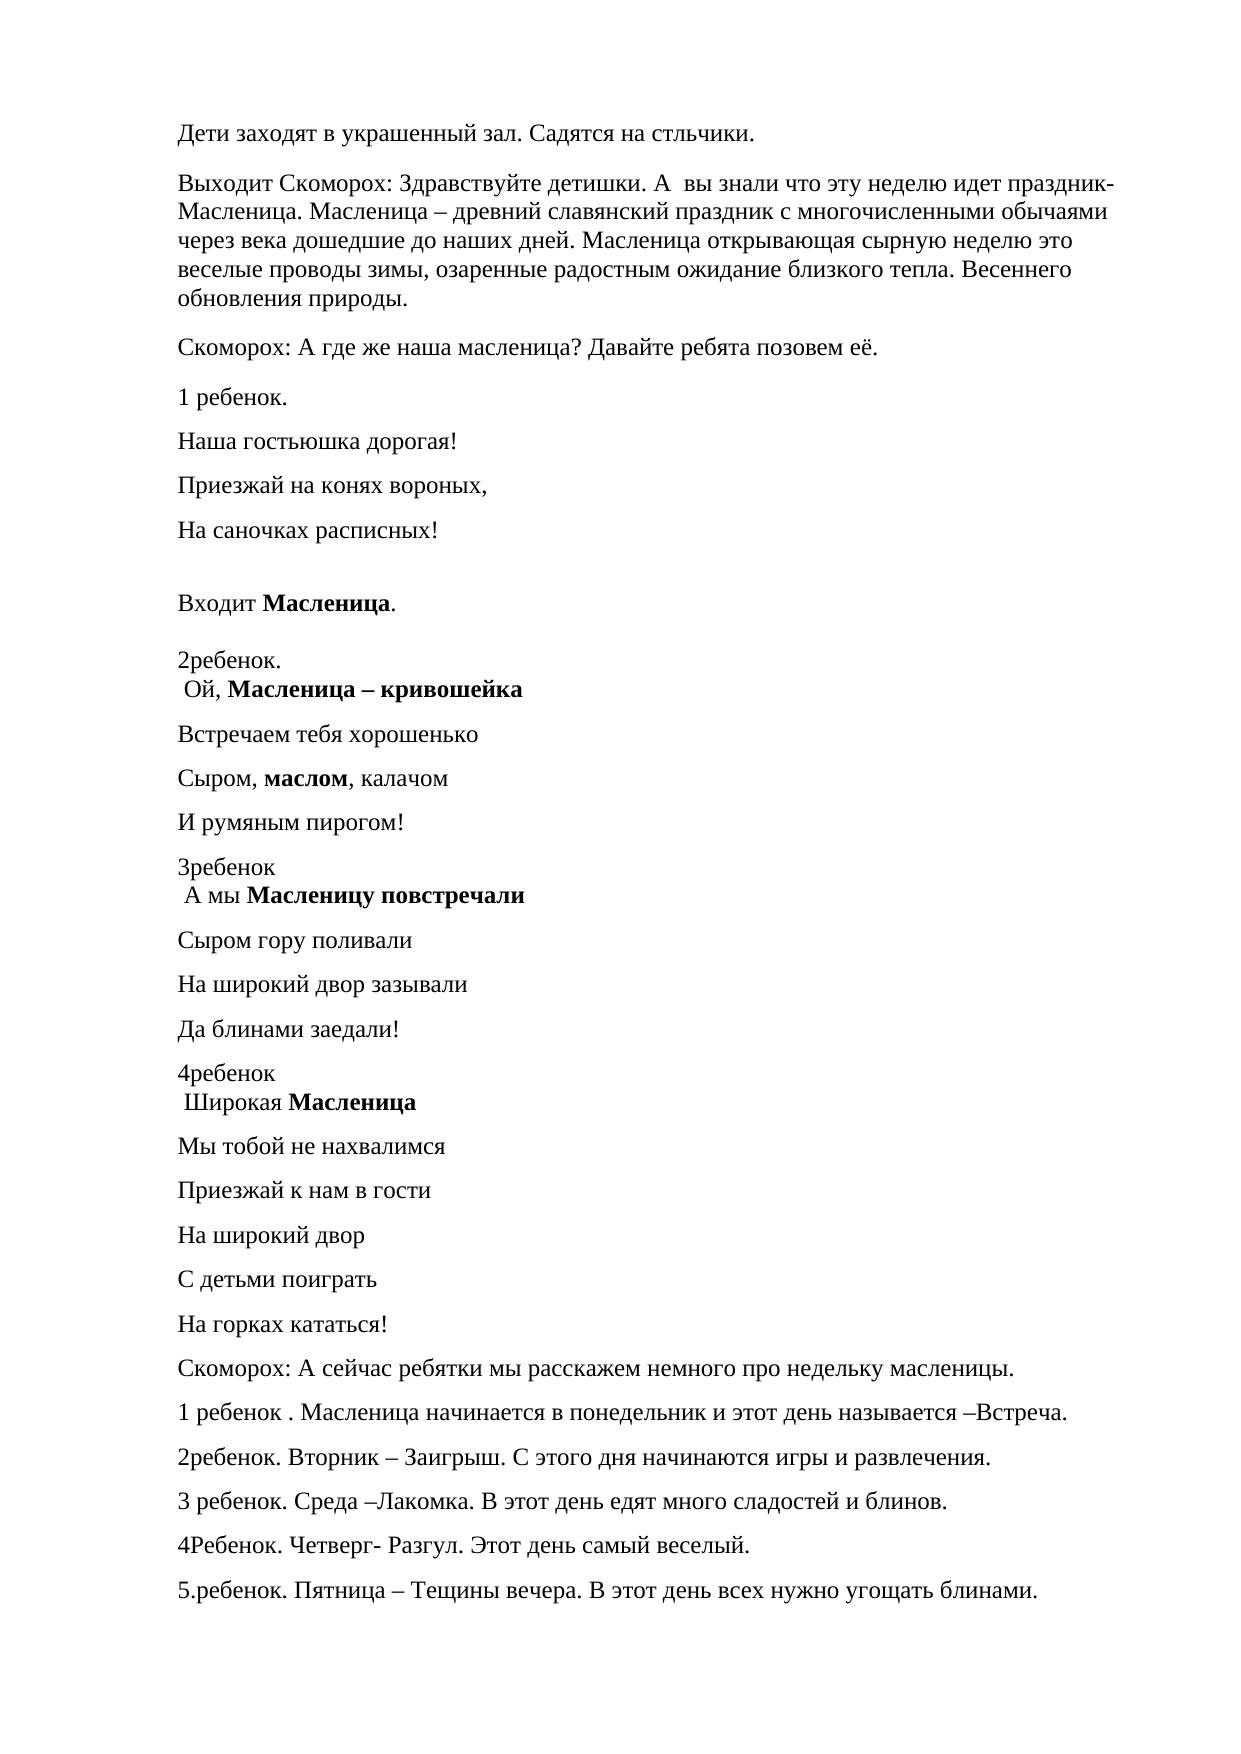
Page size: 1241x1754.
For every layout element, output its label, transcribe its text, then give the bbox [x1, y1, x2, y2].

text Наша гостьюшка дорогая! [177, 426, 1152, 455]
text А мы Масленицу повстречали [177, 881, 1152, 909]
text Встречаем тебя хорошенько [177, 719, 1152, 747]
text Приезжай к нам в гости [177, 1176, 1152, 1204]
text Скоморох: А где же наша масленица? Давайте ребята позовем её. [177, 332, 1152, 361]
text Входит Масленица. [177, 588, 1152, 617]
text Сыром гору поливали [177, 925, 1152, 954]
text Широкая Масленица [177, 1087, 1152, 1116]
text Да блинами заедали! [177, 1014, 1152, 1042]
text 1 ребенок . Масленица начинается в понедельник и этот день называется –Встреча. [177, 1397, 1152, 1426]
text С детьми поиграть [177, 1264, 1152, 1293]
text 2ребенок. [177, 646, 1152, 674]
text Приезжай на конях вороных, [177, 471, 1152, 499]
text Скоморох: А сейчас ребятки мы расскажем немного про недельку масленицы. [177, 1353, 1152, 1382]
text 3 ребенок. Среда –Лакомка. В этот день едят много сладостей и блинов. [177, 1486, 1152, 1515]
text Ой, Масленица – кривошейка [177, 674, 1152, 703]
text На широкий двор зазывали [177, 969, 1152, 998]
text 4ребенок [177, 1058, 1152, 1087]
text На саночках расписных! [177, 515, 1152, 544]
text 1 ребенок. [177, 382, 1152, 411]
text 2ребенок. Вторник – Заигрыш. С этого дня начинаются игры и развлечения. [177, 1442, 1152, 1471]
text Мы тобой не нахвалимся [177, 1131, 1152, 1160]
text 4Ребенок. Четверг- Разгул. Этот день самый веселый. [177, 1531, 1152, 1559]
text Выходит Скоморох: Здравствуйте детишки. А вы знали что эту неделю идет праздник- Масленица. Масленица – древний славянский праздник с многочисленными обычаями через века дошедшие до наших дней. Масленица открывающая сырную неделю это веселые проводы зимы, озаренные радостным ожидание близкого тепла. Весеннего обновления природы. [177, 168, 1152, 311]
text На горках кататься! [177, 1309, 1152, 1337]
text 5.ребенок. Пятница – Тещины вечера. В этот день всех нужно угощать блинами. [177, 1575, 1152, 1604]
text 3ребенок [177, 852, 1152, 881]
text Дети заходят в украшенный зал. Садятся на стльчики. [177, 118, 1152, 147]
text И румяным пирогом! [177, 807, 1152, 836]
text Сыром, маслом, калачом [177, 763, 1152, 792]
text На широкий двор [177, 1220, 1152, 1249]
